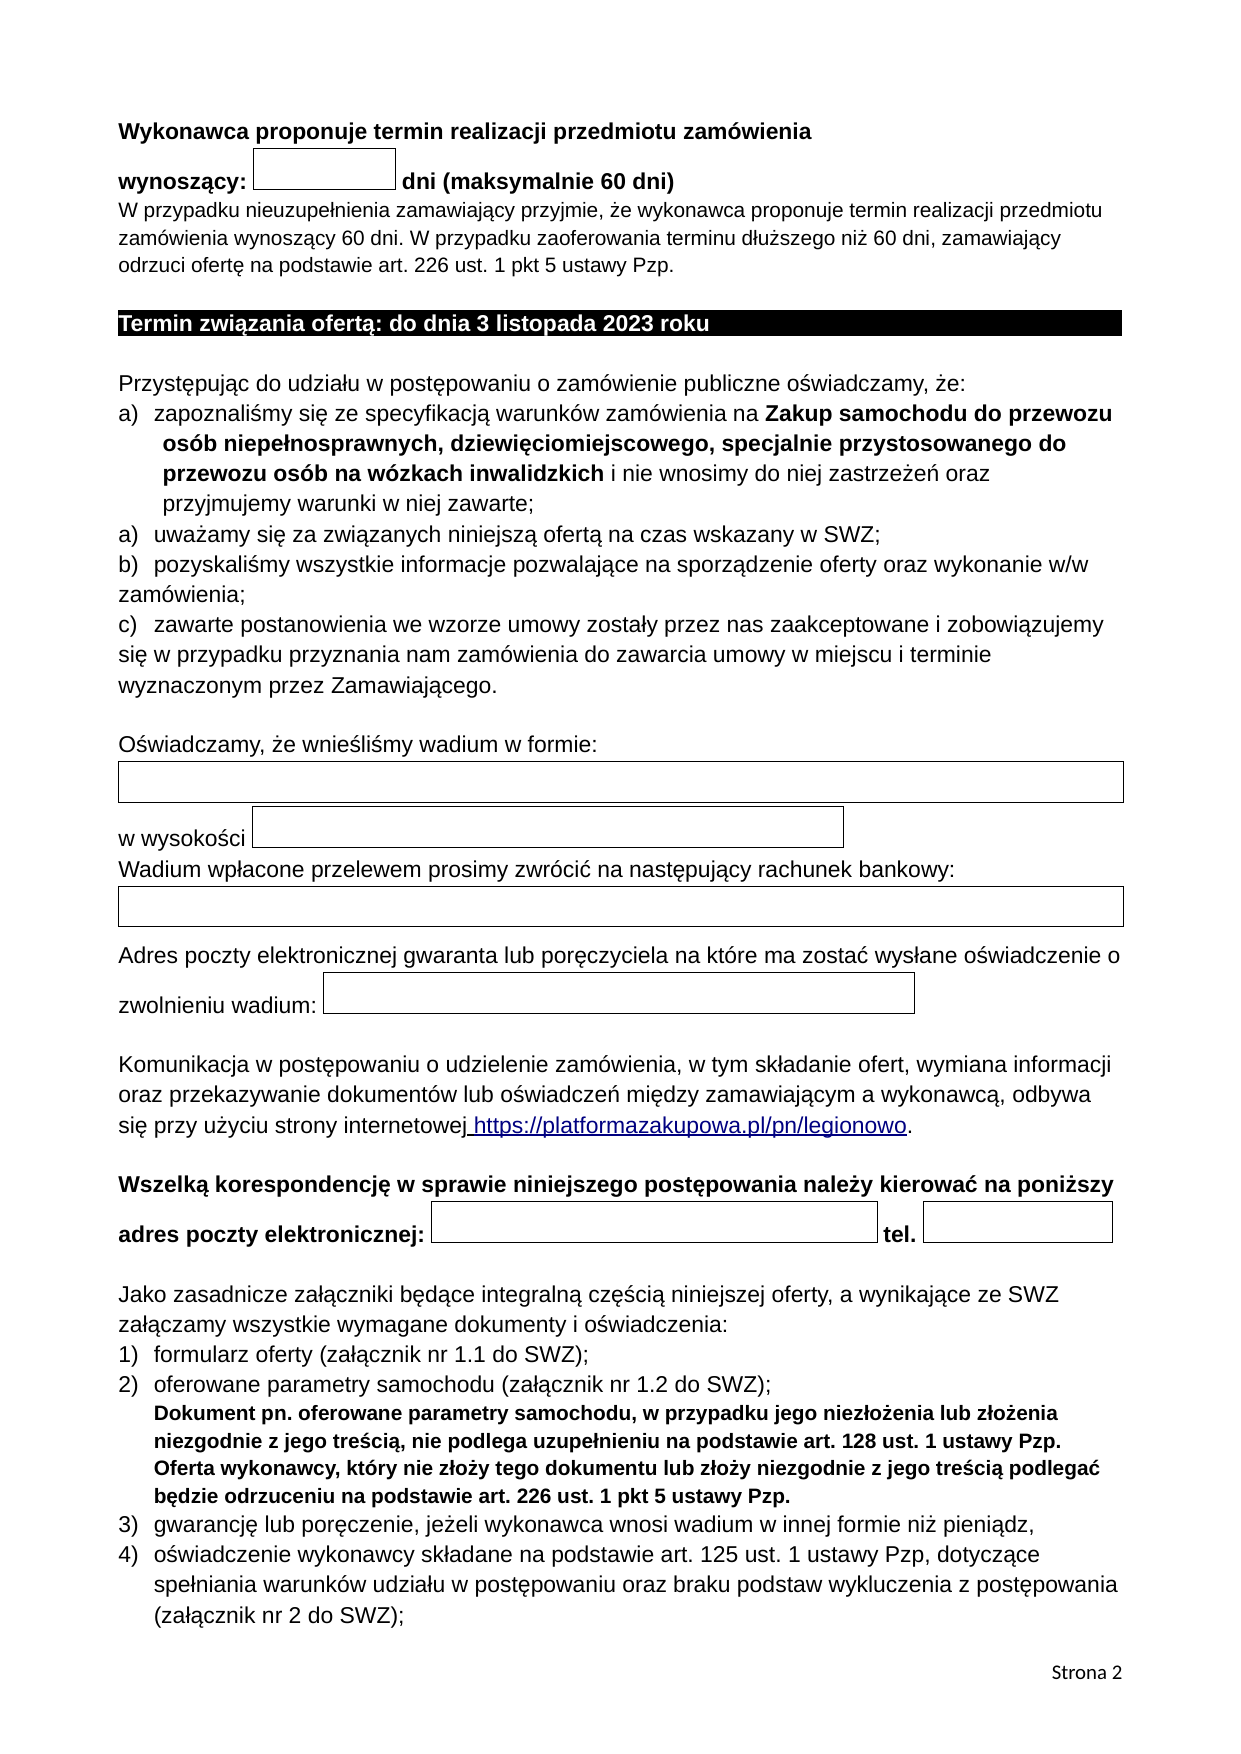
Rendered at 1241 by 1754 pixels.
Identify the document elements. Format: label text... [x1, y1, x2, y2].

text Adres poczty elektronicznej gwaranta lub poręczyciela na które ma zostać wysłane oświadczenie o zwolnieniu wadium: [118, 942, 1122, 1018]
list oświadczenie wykonawcy składane na podstawie art. 125 ust. 1 ustawy Pzp, dotyczące spełniania warunków udziału w postępowaniu oraz braku podstaw wykluczenia z postępowania (załącznik nr 2 do SWZ); [118, 1541, 1122, 1628]
text Przystępując do udziału w postępowaniu o zamówienie publiczne oświadczamy, że: [118, 369, 1122, 396]
text Wykonawca proponuje termin realizacji przedmiotu zamówienia wynoszący: dni (maksymalnie 60 dni) [118, 118, 1122, 194]
text Komunikacja w postępowaniu o udzielenie zamówienia, w tym składanie ofert, wymiana informacji oraz przekazywanie dokumentów lub oświadczeń między zamawiającym a wykonawcą, odbywa się przy użyciu strony internetowej https://platformazakupowa.pl/pn/legionowo. [118, 1051, 1122, 1138]
text w wysokości [118, 803, 1122, 852]
text Termin związania ofertą: do dnia 3 listopada 2023 roku [118, 310, 1122, 336]
list oferowane parametry samochodu (załącznik nr 1.2 do SWZ); Dokument pn. oferowane parametry samochodu, w przypadku jego niezłożenia lub złożenia niezgodnie z jego treścią, nie podlega uzupełnieniu na podstawie art. 128 ust. 1 ustawy Pzp. Oferta wykonawcy, który nie złoży tego dokumentu lub złoży niezgodnie z jego treścią podlegać będzie odrzuceniu na podstawie art. 226 ust. 1 pkt 5 ustawy Pzp. [118, 1371, 1122, 1507]
text Wadium wpłacone przelewem prosimy zwrócić na następujący rachunek bankowy: [118, 856, 1122, 882]
list gwarancję lub poręczenie, jeżeli wykonawca wnosi wadium w innej formie niż pieniądz, [118, 1511, 1122, 1537]
text Wszelką korespondencję w sprawie niniejszego postępowania należy kierować na poniższy adres poczty elektronicznej: tel. [118, 1171, 1122, 1247]
list uważamy się za związanych niniejszą ofertą na czas wskazany w SWZ; [118, 521, 1122, 547]
text Oświadczamy, że wnieśliśmy wadium w formie: [118, 731, 1122, 758]
text Jako zasadnicze załączniki będące integralną częścią niniejszej oferty, a wynikające ze SWZ załączamy wszystkie wymagane dokumenty i oświadczenia: [118, 1281, 1122, 1337]
text W przypadku nieuzupełnienia zamawiający przyjmie, że wykonawca proponuje termin realizacji przedmiotu zamówienia wynoszący 60 dni. W przypadku zaoferowania terminu dłuższego niż 60 dni, zamawiający odrzuci ofertę na podstawie art. 226 ust. 1 pkt 5 ustawy Pzp. [118, 198, 1122, 277]
list formularz oferty (załącznik nr 1.1 do SWZ); [118, 1341, 1122, 1367]
list pozyskaliśmy wszystkie informacje pozwalające na sporządzenie oferty oraz wykonanie w/w zamówienia; [118, 551, 1122, 607]
list zawarte postanowienia we wzorze umowy zostały przez nas zaakceptowane i zobowiązujemy się w przypadku przyznania nam zamówienia do zawarcia umowy w miejscu i terminie wyznaczonym przez Zamawiającego. [118, 611, 1122, 698]
list zapoznaliśmy się ze specyfikacją warunków zamówienia na Zakup samochodu do przewozu osób niepełnosprawnych, dziewięciomiejscowego, specjalnie przystosowanego do przewozu osób na wózkach inwalidzkich i nie wnosimy do niej zastrzeżeń oraz przyjmujemy warunki w niej zawarte; [118, 400, 1122, 517]
